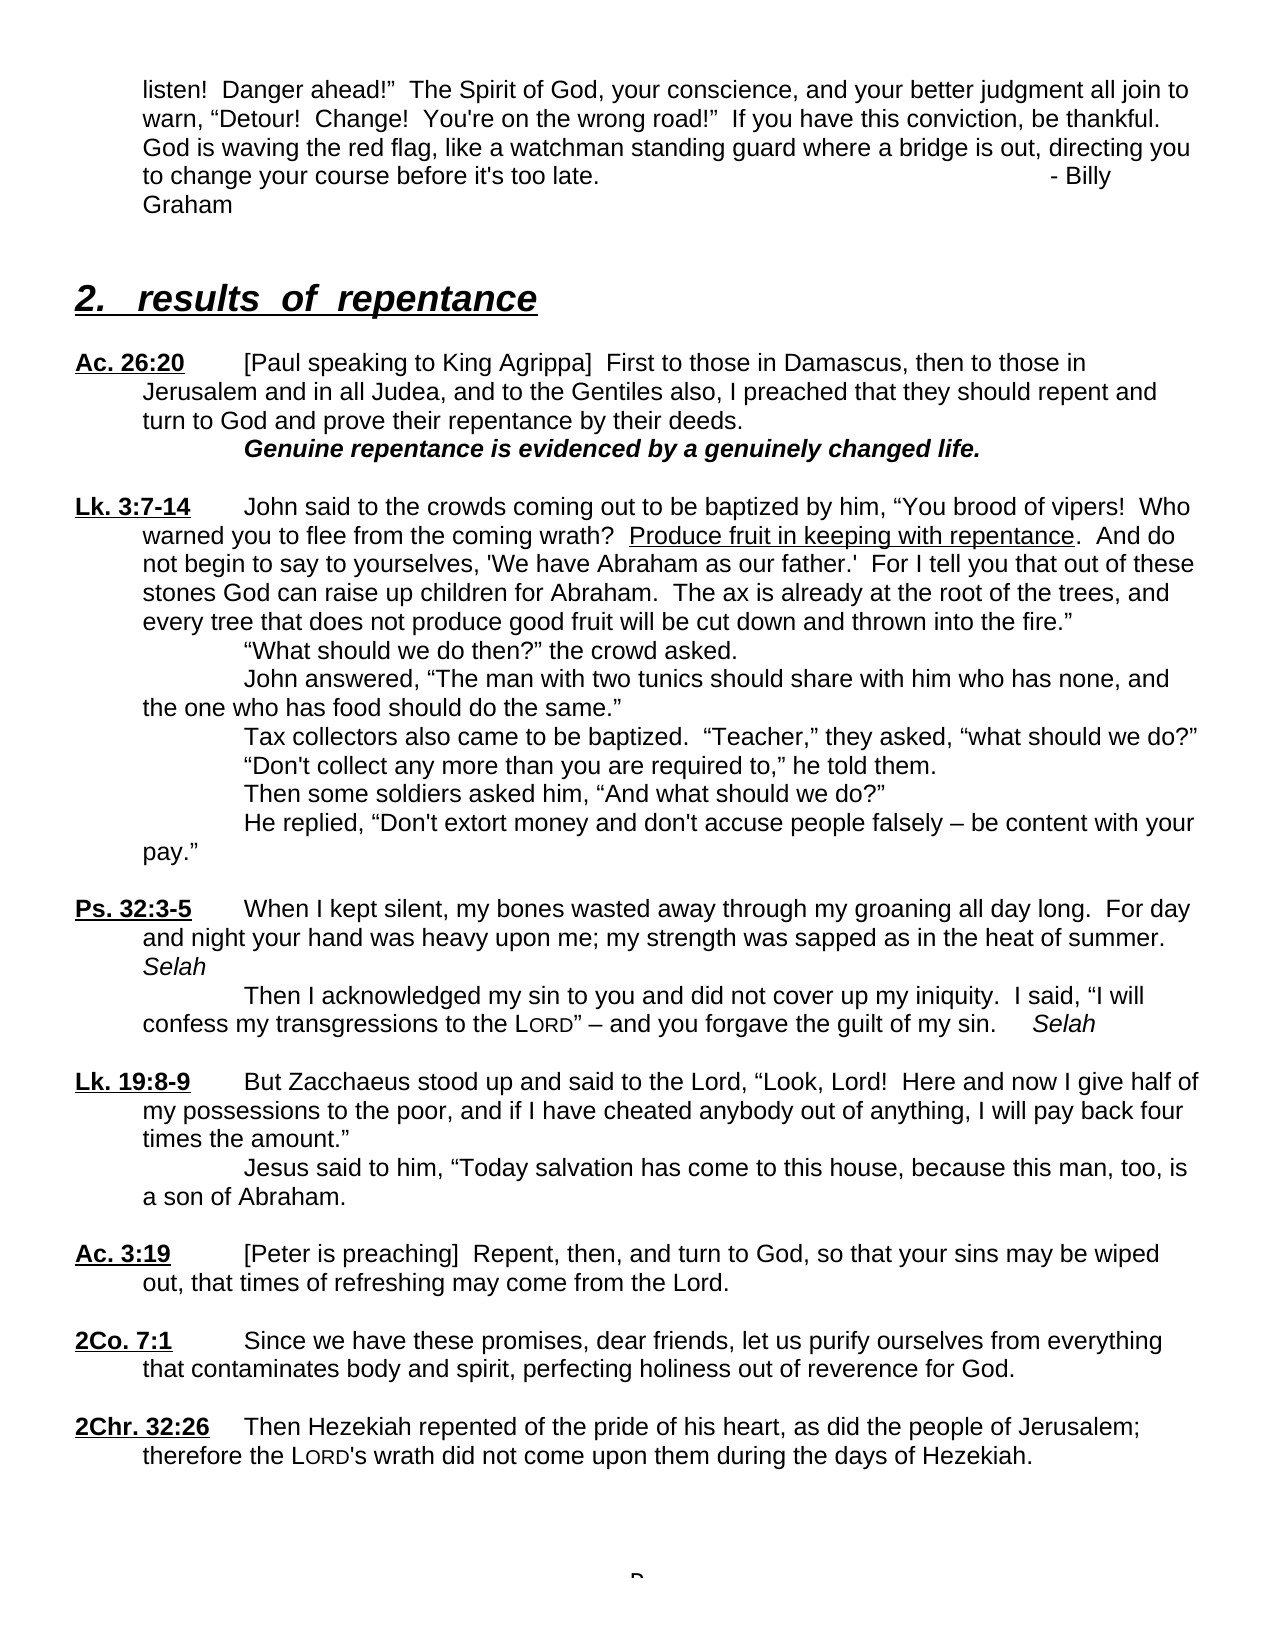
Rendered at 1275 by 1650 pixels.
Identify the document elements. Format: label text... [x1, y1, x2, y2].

text He replied, “Don't extort money and don't accuse people falsely – be content with your pay.” [75, 808, 1200, 866]
text Ps. 32:3-5 When I kept silent, my bones wasted away through my groaning all day long. For day and night your hand was heavy upon me; my strength was sapped as in the heat of summer. Selah [75, 894, 1200, 981]
text “What should we do then?” the crowd asked. [75, 636, 1200, 664]
text Ac. 26:20 [Paul speaking to King Agrippa] First to those in Damascus, then to those in Jerusalem and in all Judea, and to the Gentiles also, I preached that they should repent and turn to God and prove their repentance by their deeds. [75, 348, 1200, 434]
text Genuine repentance is evidenced by a genuinely changed life. [75, 434, 1200, 463]
text 2Co. 7:1 Since we have these promises, dear friends, let us purify ourselves from everything that contaminates body and spirit, perfecting holiness out of reverence for God. [75, 1326, 1200, 1383]
text Ac. 3:19 [Peter is preaching] Repent, then, and turn to God, so that your sins may be wiped out, that times of refreshing may come from the Lord. [75, 1239, 1200, 1297]
text Lk. 19:8-9 But Zacchaeus stood up and said to the Lord, “Look, Lord! Here and now I give half of my possessions to the poor, and if I have cheated anybody out of anything, I will pay back four times the amount.” [75, 1067, 1200, 1153]
text “Don't collect any more than you are required to,” he told them. [75, 751, 1200, 779]
text Tax collectors also came to be baptized. “Teacher,” they asked, “what should we do?” [75, 722, 1200, 751]
text John answered, “The man with two tunics should share with him who has none, and the one who has food should do the same.” [75, 664, 1200, 722]
text Lk. 3:7-14 John said to the crowds coming out to be baptized by him, “You brood of vipers! Who warned you to flee from the coming wrath? Produce fruit in keeping with repentance. And do not begin to say to yourselves, 'We have Abraham as our father.' For I tell you that out of these stones God can raise up children for Abraham. The ax is already at the root of the trees, and every tree that does not produce good fruit will be cut down and thrown into the fire.” [75, 492, 1200, 636]
text 2Chr. 32:26 Then Hezekiah repented of the pride of his heart, as did the people of Jerusalem; therefore the Lord's wrath did not come upon them during the days of Hezekiah. [75, 1412, 1200, 1469]
text Jesus said to him, “Today salvation has come to this house, because this man, too, is a son of Abraham. [75, 1153, 1200, 1211]
text 2. results of repentance [75, 276, 1200, 319]
text Then some soldiers asked him, “And what should we do?” [75, 779, 1200, 808]
text Then I acknowledged my sin to you and did not cover up my iniquity. I said, “I will confess my transgressions to the Lord” – and you forgave the guilt of my sin. Selah [75, 981, 1200, 1038]
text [75, 75, 1200, 219]
